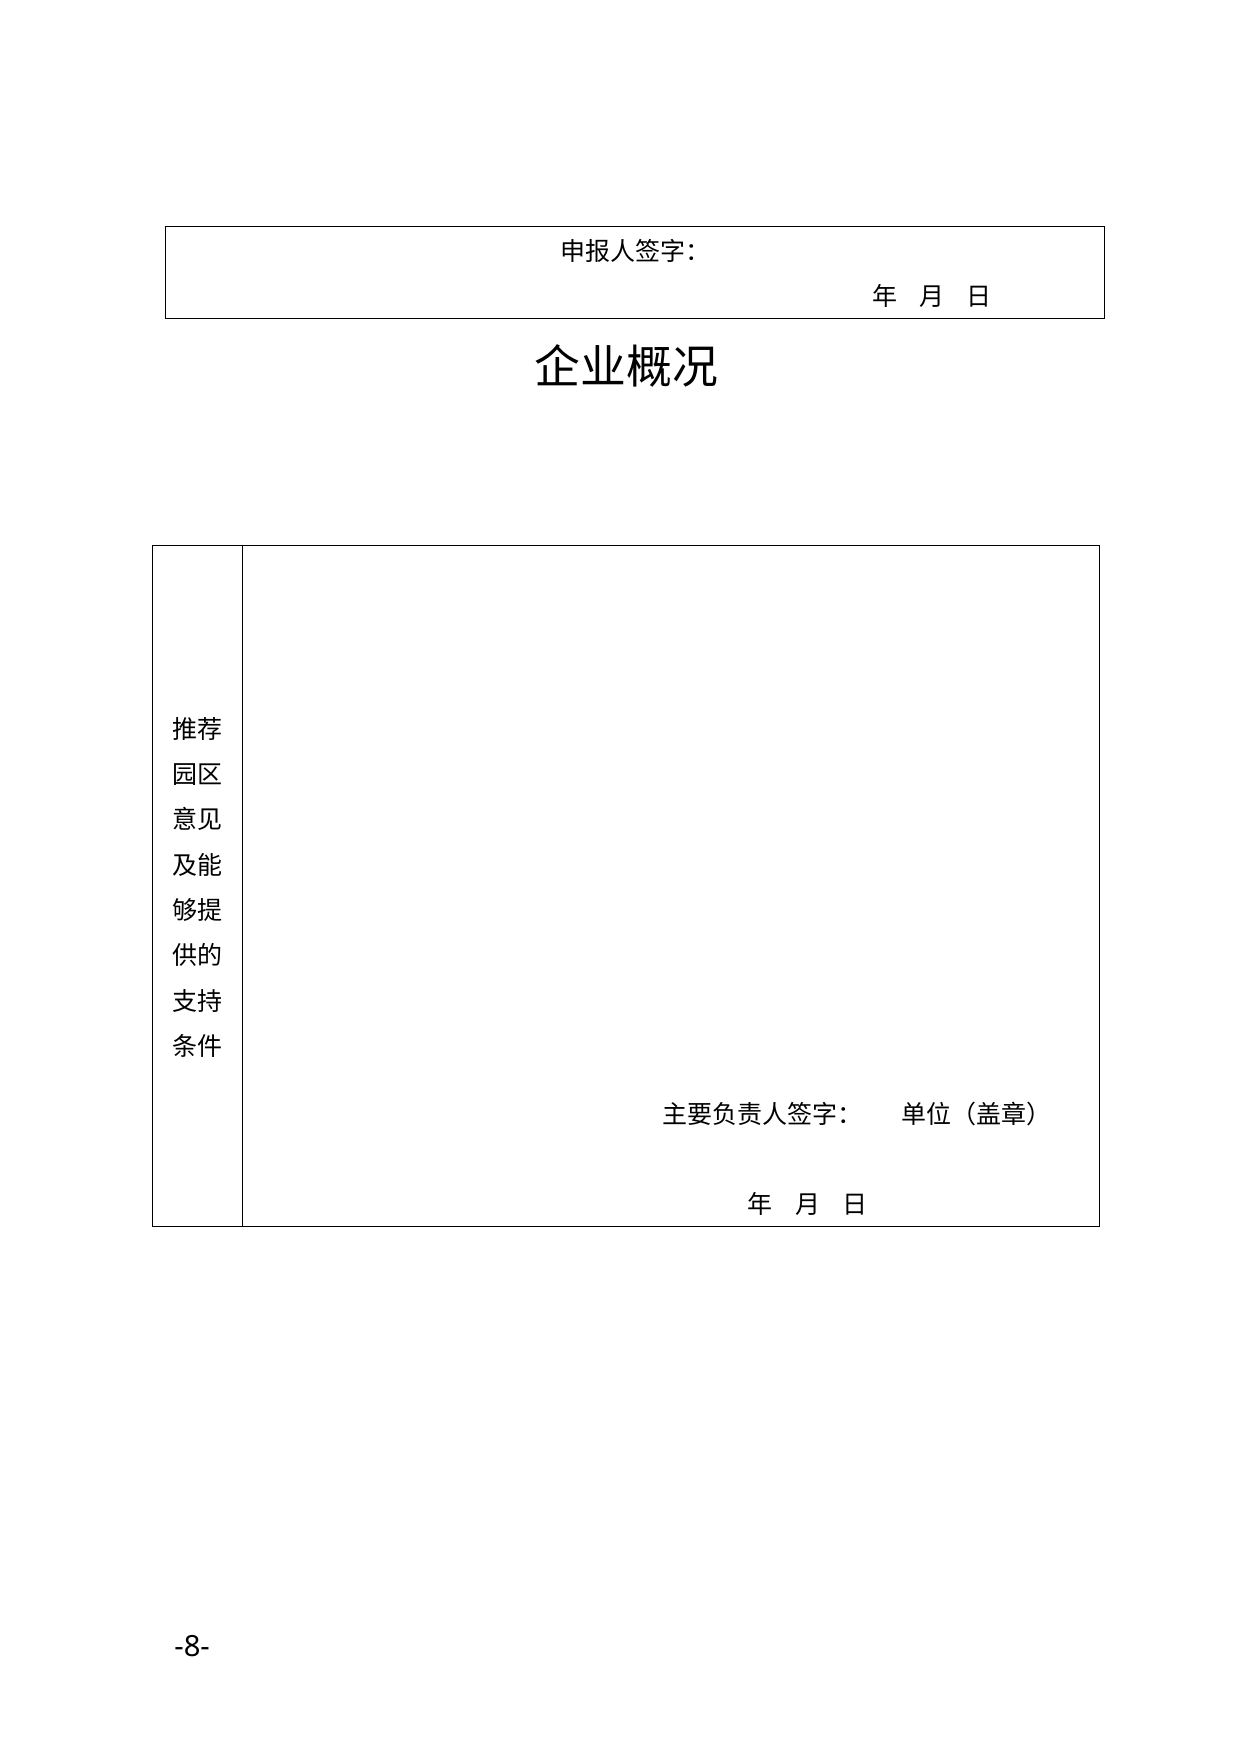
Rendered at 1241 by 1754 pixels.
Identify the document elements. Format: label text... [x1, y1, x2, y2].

table_header 主要负责人签字： 单位（盖章） 年 月 日 [243, 546, 1099, 1226]
table_cell 申报人签字： 年 月 日 [166, 227, 1104, 317]
text 企业概况 [165, 319, 1087, 409]
table_header 推荐园区意见及能够提供的支持条件 [153, 546, 242, 1226]
